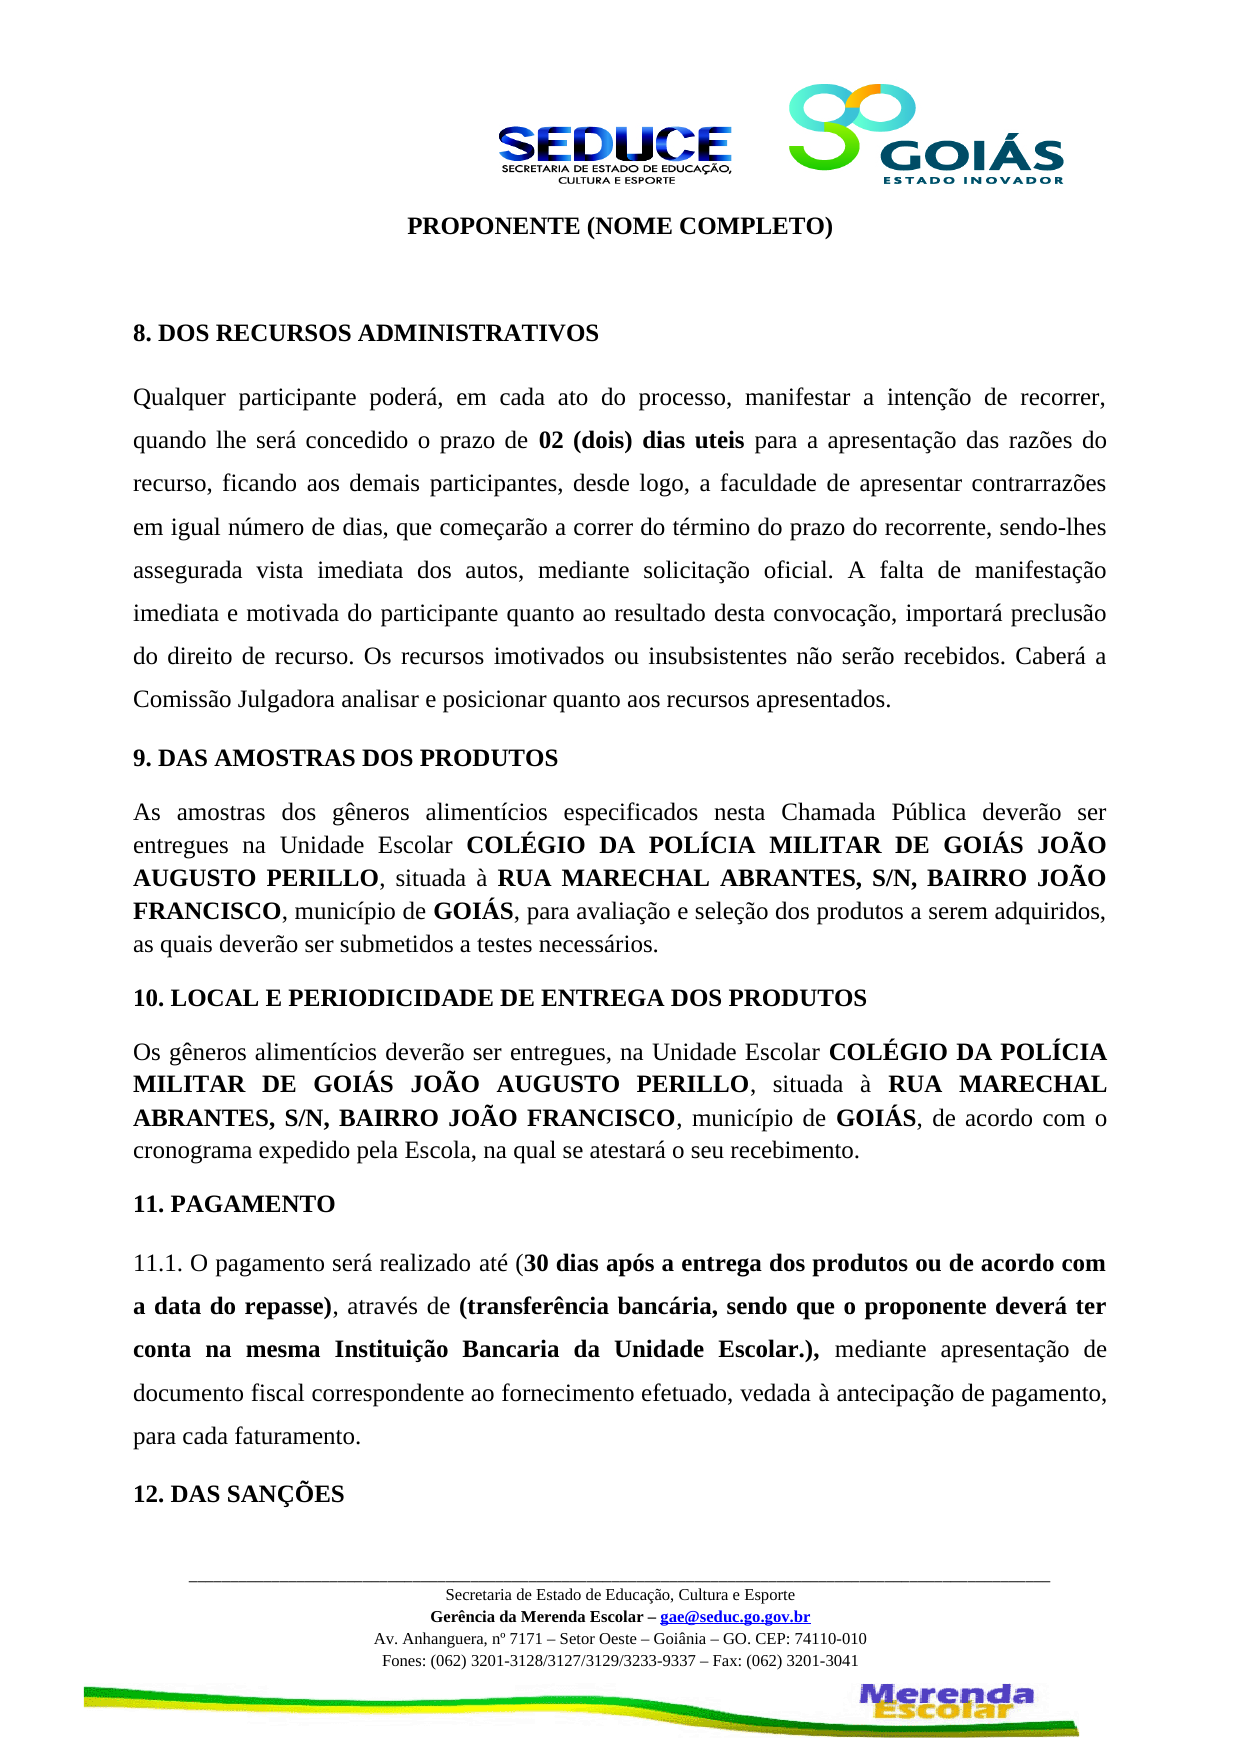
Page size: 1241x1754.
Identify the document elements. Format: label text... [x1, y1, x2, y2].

text Os gêneros alimentícios deverão ser entregues, na Unidade Escolar COLÉGIO DA POLÍCIA MILITAR DE GOIÁS JOÃO AUGUSTO PERILLO, situada à RUA MARECHAL ABRANTES, S/N, BAIRRO JOÃO FRANCISCO, município de GOIÁS, de acordo com o cronograma expedido pela Escola, na qual se atestará o seu recebimento. [133, 1037, 1107, 1164]
text Qualquer participante poderá, em cada ato do processo, manifestar a intenção de recorrer, quando lhe será concedido o prazo de 02 (dois) dias uteis para a apresentação das razões do recurso, ficando aos demais participantes, desde logo, a faculdade de apresentar contrarrazões em igual número de dias, que começarão a correr do término do prazo do recorrente, sendo-lhes assegurada vista imediata dos autos, mediante solicitação oficial. A falta de manifestação imediata e motivada do participante quanto ao resultado desta convocação, importará preclusão do direito de recurso. Os recursos imotivados ou insubsistentes não serão recebidos. Caberá a Comissão Julgadora analisar e posicionar quanto aos recursos apresentados. [133, 382, 1107, 713]
picture [477, 73, 1108, 212]
text 12. DAS SANÇÕES [133, 1479, 1107, 1508]
text As amostras dos gêneros alimentícios especificados nesta Chamada Pública deverão ser entregues na Unidade Escolar COLÉGIO DA POLÍCIA MILITAR DE GOIÁS JOÃO AUGUSTO PERILLO, situada à RUA MARECHAL ABRANTES, S/N, BAIRRO JOÃO FRANCISCO, município de GOIÁS, para avaliação e seleção dos produtos a serem adquiridos, as quais deverão ser submetidos a testes necessários. [133, 797, 1107, 958]
text PROPONENTE (NOME COMPLETO) [133, 211, 1107, 240]
text 11. PAGAMENTO [133, 1189, 1107, 1218]
text 9. DAS AMOSTRAS DOS PRODUTOS [133, 743, 1013, 772]
text 10. LOCAL E PERIODICIDADE DE ENTREGA DOS PRODUTOS [133, 983, 1103, 1011]
text 8. DOS RECURSOS ADMINISTRATIVOS [133, 318, 1107, 347]
text 11.1. O pagamento será realizado até (30 dias após a entrega dos produtos ou de acordo com a data do repasse), através de (transferência bancária, sendo que o proponente deverá ter conta na mesma Instituição Bancaria da Unidade Escolar.), mediante apresentação de documento fiscal correspondente ao fornecimento efetuado, vedada à antecipação de pagamento, para cada faturamento. [133, 1248, 1107, 1449]
